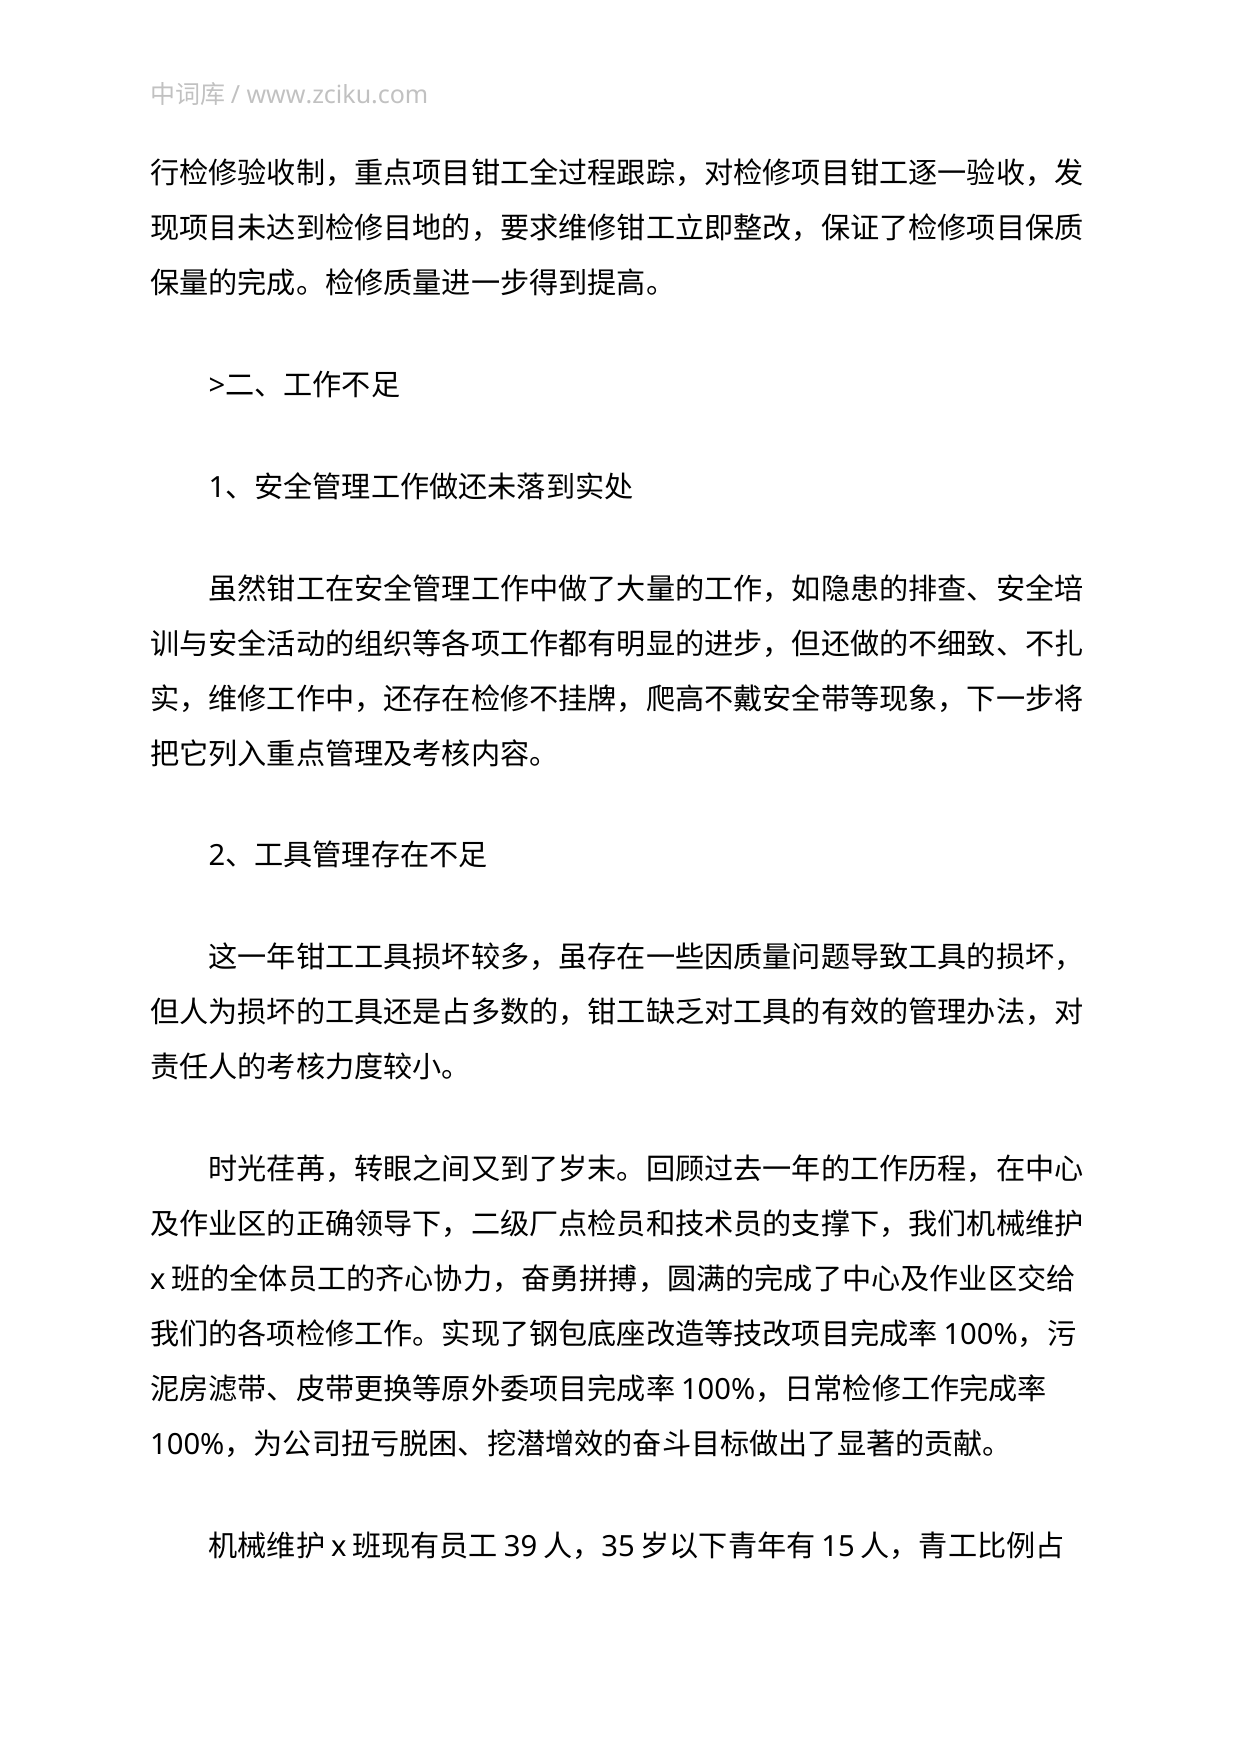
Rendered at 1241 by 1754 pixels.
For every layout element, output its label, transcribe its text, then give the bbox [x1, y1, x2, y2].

text 虽然钳工在安全管理工作中做了大量的工作，如隐患的排查、安全培训与安全活动的组织等各项工作都有明显的进步，但还做的不细致、不扎实，维修工作中，还存在检修不挂牌，爬高不戴安全带等现象，下一步将把它列入重点管理及考核内容。 [150, 566, 1090, 772]
text 1、安全管理工作做还未落到实处 [150, 463, 1090, 506]
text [150, 150, 1090, 302]
text 2、工具管理存在不足 [150, 832, 1090, 874]
text 这一年钳工工具损坏较多，虽存在一些因质量问题导致工具的损坏，但人为损坏的工具还是占多数的，钳工缺乏对工具的有效的管理办法，对责任人的考核力度较小。 [150, 934, 1090, 1086]
text 时光荏苒，转眼之间又到了岁末。回顾过去一年的工作历程，在中心及作业区的正确领导下，二级厂点检员和技术员的支撑下，我们机械维护x班的全体员工的齐心协力，奋勇拼搏，圆满的完成了中心及作业区交给我们的各项检修工作。实现了钢包底座改造等技改项目完成率100%，污泥房滤带、皮带更换等原外委项目完成率100%，日常检修工作完成率100%，为公司扭亏脱困、挖潜增效的奋斗目标做出了显著的贡献。 [150, 1146, 1090, 1463]
text >二、工作不足 [150, 362, 1090, 404]
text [150, 1522, 1090, 1565]
